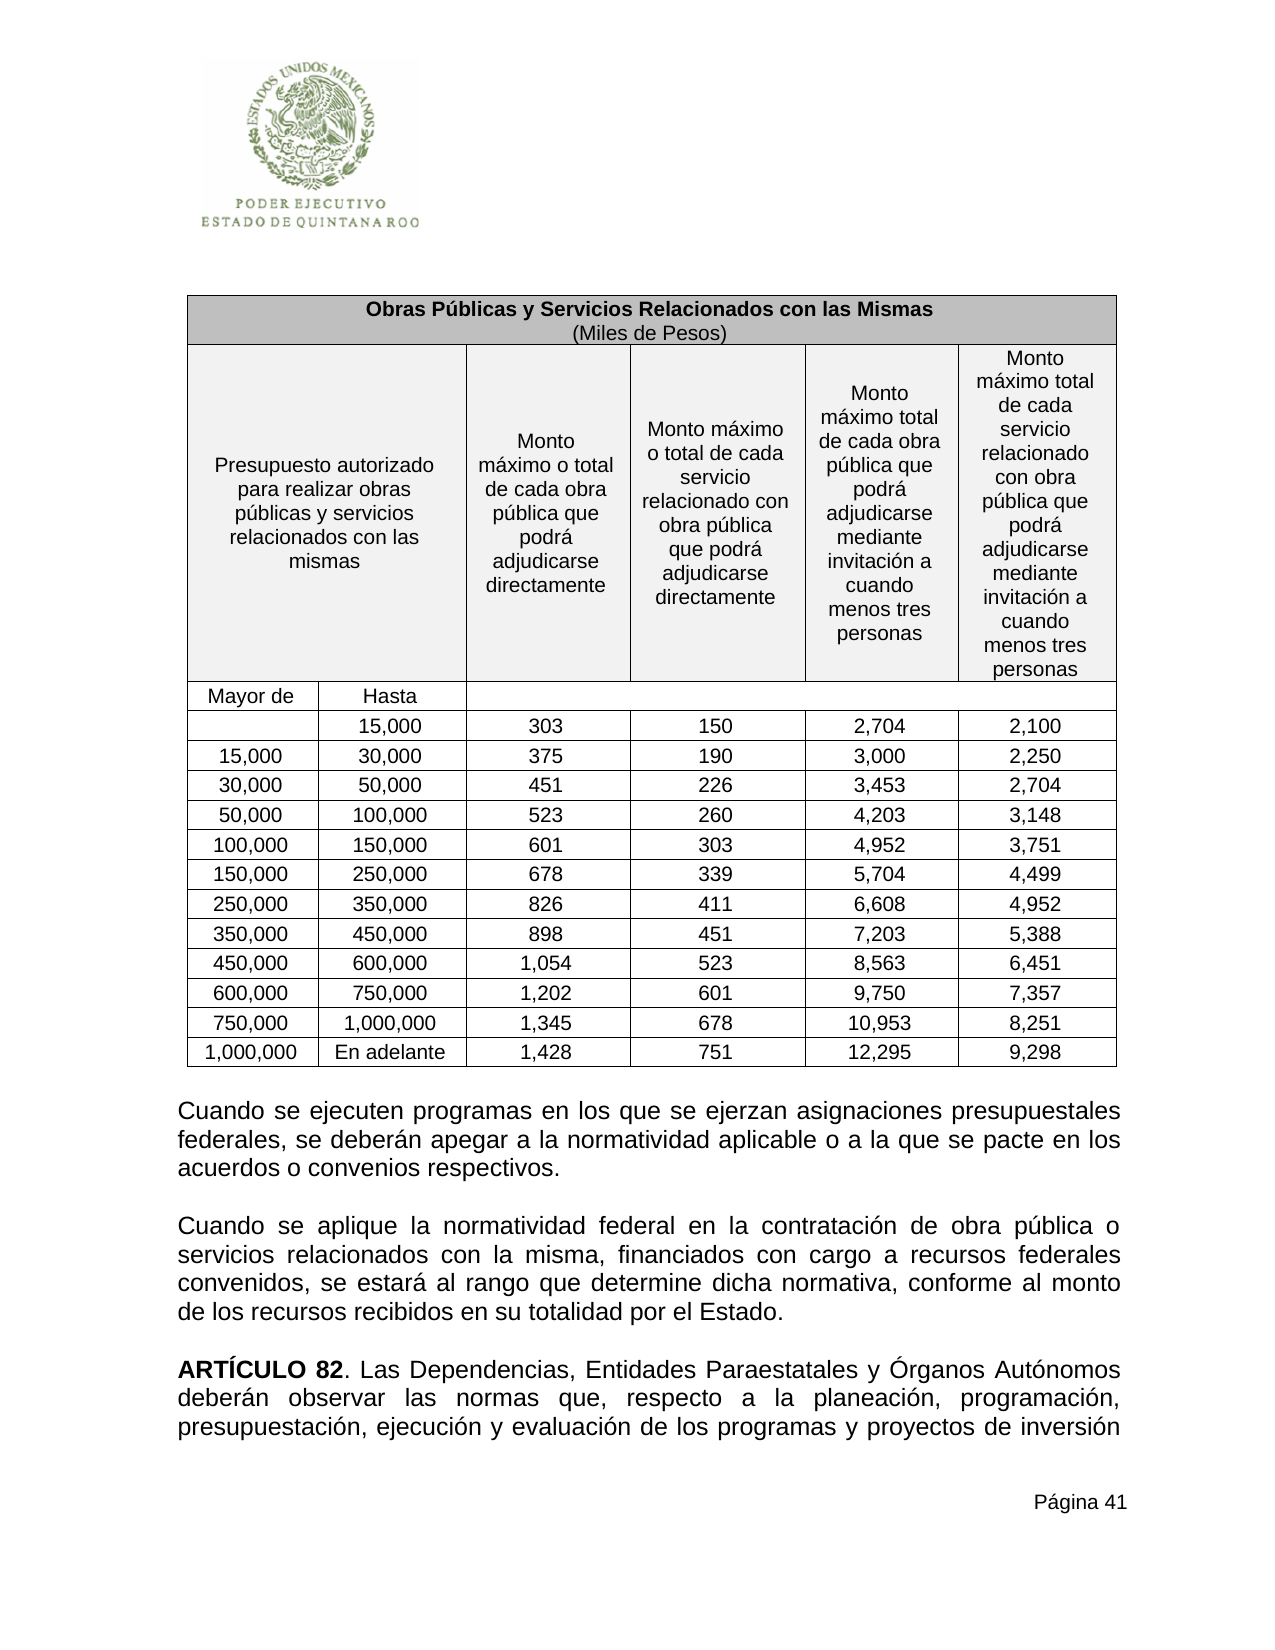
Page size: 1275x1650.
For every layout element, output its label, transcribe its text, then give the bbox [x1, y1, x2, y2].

table_cell 600,000 [188, 979, 318, 1007]
table_cell 303 [467, 711, 630, 740]
picture [201, 58, 419, 228]
table_cell [188, 711, 318, 740]
table_cell Monto máximo o total de cada servicio relacionado con obra pública que podrá adjudicarse directamente [631, 345, 805, 681]
table_cell En adelante [319, 1038, 466, 1066]
table_cell 2,250 [959, 741, 1116, 770]
table_cell 150,000 [188, 860, 318, 888]
table_cell 5,704 [806, 860, 958, 888]
table_cell 15,000 [188, 741, 318, 770]
table_cell 600,000 [319, 949, 466, 978]
table_cell Hasta [319, 682, 466, 710]
table_cell 8,251 [959, 1008, 1116, 1037]
table_cell 898 [467, 919, 630, 948]
table_cell 2,100 [959, 711, 1116, 740]
table_cell 678 [467, 860, 630, 888]
text Cuando se ejecuten programas en los que se ejerzan asignaciones presupuestales federales, se deberán apegar a la normatividad aplicable o a la que se pacte en los acuerdos o convenios respectivos. [177, 1096, 1122, 1182]
table_cell 9,750 [806, 979, 958, 1007]
table_cell 751 [631, 1038, 805, 1066]
table_cell 375 [467, 741, 630, 770]
table_cell Presupuesto autorizado para realizar obras públicas y servicios relacionados con las mismas [188, 345, 466, 681]
table_cell 523 [631, 949, 805, 978]
table_cell 601 [467, 830, 630, 859]
table_cell 12,295 [806, 1038, 958, 1066]
table_cell 250,000 [319, 860, 466, 888]
table_cell 750,000 [188, 1008, 318, 1037]
table_cell 8,563 [806, 949, 958, 978]
table_cell 9,298 [959, 1038, 1116, 1066]
table_cell 450,000 [188, 949, 318, 978]
table_cell 1,345 [467, 1008, 630, 1037]
table_cell 451 [631, 919, 805, 948]
table_cell Mayor de [188, 682, 318, 710]
table_cell 1,428 [467, 1038, 630, 1066]
table_cell 10,953 [806, 1008, 958, 1037]
table_cell 601 [631, 979, 805, 1007]
table_header Obras Públicas y Servicios Relacionados con las Mismas (Miles de Pesos) [188, 296, 1116, 344]
table_cell 30,000 [188, 771, 318, 799]
table_cell 2,704 [959, 771, 1116, 799]
table_cell 451 [467, 771, 630, 799]
table_cell 678 [631, 1008, 805, 1037]
table_cell 100,000 [188, 830, 318, 859]
table_cell 6,608 [806, 890, 958, 918]
table_cell 339 [631, 860, 805, 888]
table_cell 4,952 [959, 890, 1116, 918]
table_cell 4,952 [806, 830, 958, 859]
table_cell 1,000,000 [188, 1038, 318, 1066]
table_cell 350,000 [188, 919, 318, 948]
table_cell 250,000 [188, 890, 318, 918]
table_cell 1,054 [467, 949, 630, 978]
table_cell 826 [467, 890, 630, 918]
table_cell 5,388 [959, 919, 1116, 948]
table_cell 350,000 [319, 890, 466, 918]
table_cell 50,000 [188, 801, 318, 829]
table_cell 150,000 [319, 830, 466, 859]
table_cell 3,453 [806, 771, 958, 799]
table_cell 411 [631, 890, 805, 918]
table_cell 3,751 [959, 830, 1116, 859]
table_cell 750,000 [319, 979, 466, 1007]
table_cell 260 [631, 801, 805, 829]
table_cell 7,357 [959, 979, 1116, 1007]
table_cell Monto máximo o total de cada obra pública que podrá adjudicarse directamente [467, 345, 630, 681]
table_cell [467, 682, 1116, 710]
table_cell 30,000 [319, 741, 466, 770]
text Cuando se aplique la normatividad federal en la contratación de obra pública o servicios relacionados con la misma, financiados con cargo a recursos federales convenidos, se estará al rango que determine dicha normativa, conforme al monto de los recursos recibidos en su totalidad por el Estado. [177, 1211, 1122, 1326]
table_cell 1,202 [467, 979, 630, 1007]
table_cell 100,000 [319, 801, 466, 829]
table_cell 190 [631, 741, 805, 770]
table_cell 50,000 [319, 771, 466, 799]
table_cell 1,000,000 [319, 1008, 466, 1037]
table_cell 4,499 [959, 860, 1116, 888]
table_cell 523 [467, 801, 630, 829]
table_cell 4,203 [806, 801, 958, 829]
table_cell 7,203 [806, 919, 958, 948]
table_cell Monto máximo total de cada servicio relacionado con obra pública que podrá adjudicarse mediante invitación a cuando menos tres personas [959, 345, 1116, 681]
table_cell 450,000 [319, 919, 466, 948]
table_cell 15,000 [319, 711, 466, 740]
table_cell 2,704 [806, 711, 958, 740]
table_cell 303 [631, 830, 805, 859]
table_cell 226 [631, 771, 805, 799]
table_cell Monto máximo total de cada obra pública que podrá adjudicarse mediante invitación a cuando menos tres personas [806, 345, 958, 681]
table_cell 3,000 [806, 741, 958, 770]
table_cell 3,148 [959, 801, 1116, 829]
table_cell 150 [631, 711, 805, 740]
table_cell 6,451 [959, 949, 1116, 978]
